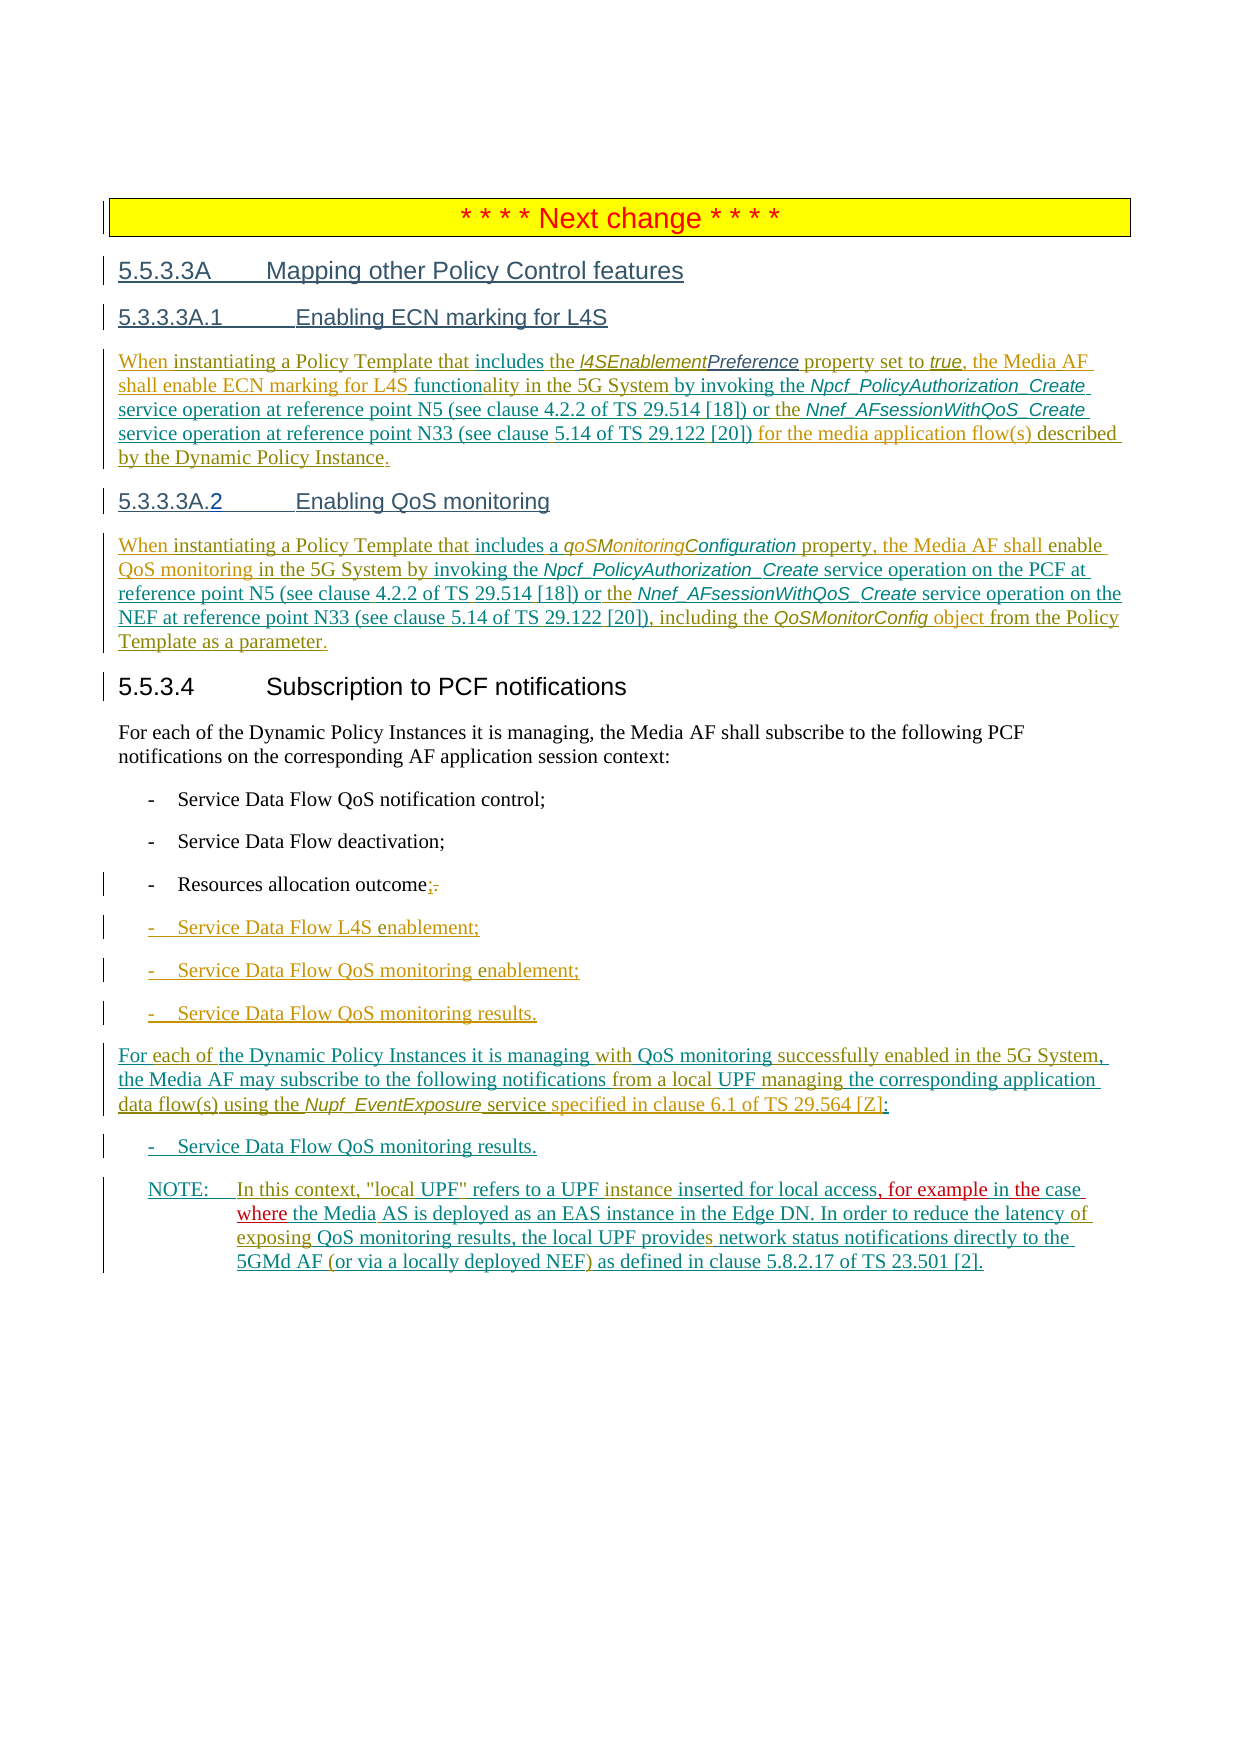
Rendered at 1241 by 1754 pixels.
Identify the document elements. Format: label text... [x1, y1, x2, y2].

subtitle 5.5.3.4 Subscription to PCF notifications [118, 672, 1122, 701]
text - Resources allocation outcome [148, 872, 1122, 896]
text - Service Data Flow QoS notification control; [148, 786, 1122, 811]
text * * * * Next change * * * * [110, 199, 1130, 236]
text - Service Data Flow deactivation; [148, 829, 1122, 853]
text For each of the Dynamic Policy Instances it is managing, the Media AF shall subscribe to the following PCF notifications on the corresponding AF application session context: [118, 719, 1122, 768]
